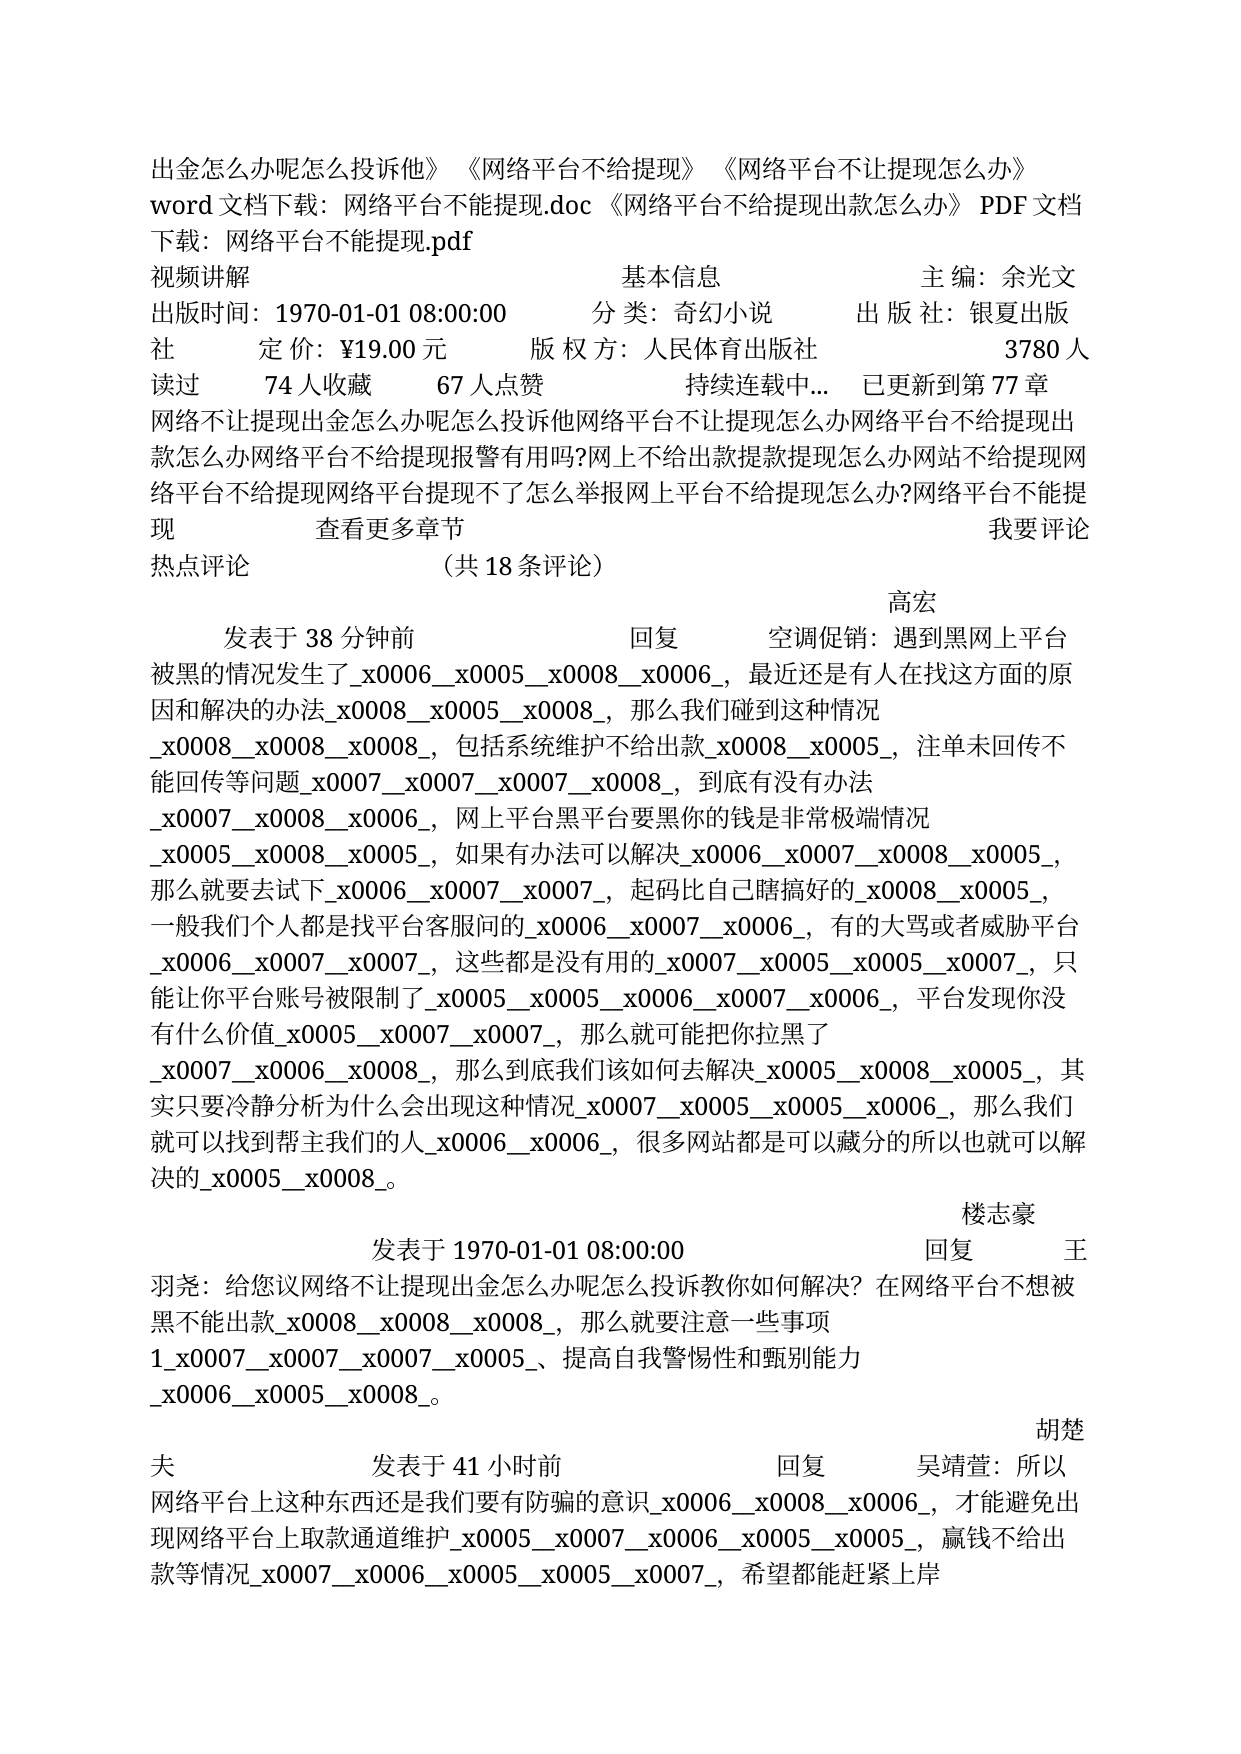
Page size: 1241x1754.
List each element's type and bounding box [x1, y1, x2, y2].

text [150, 150, 1090, 1591]
